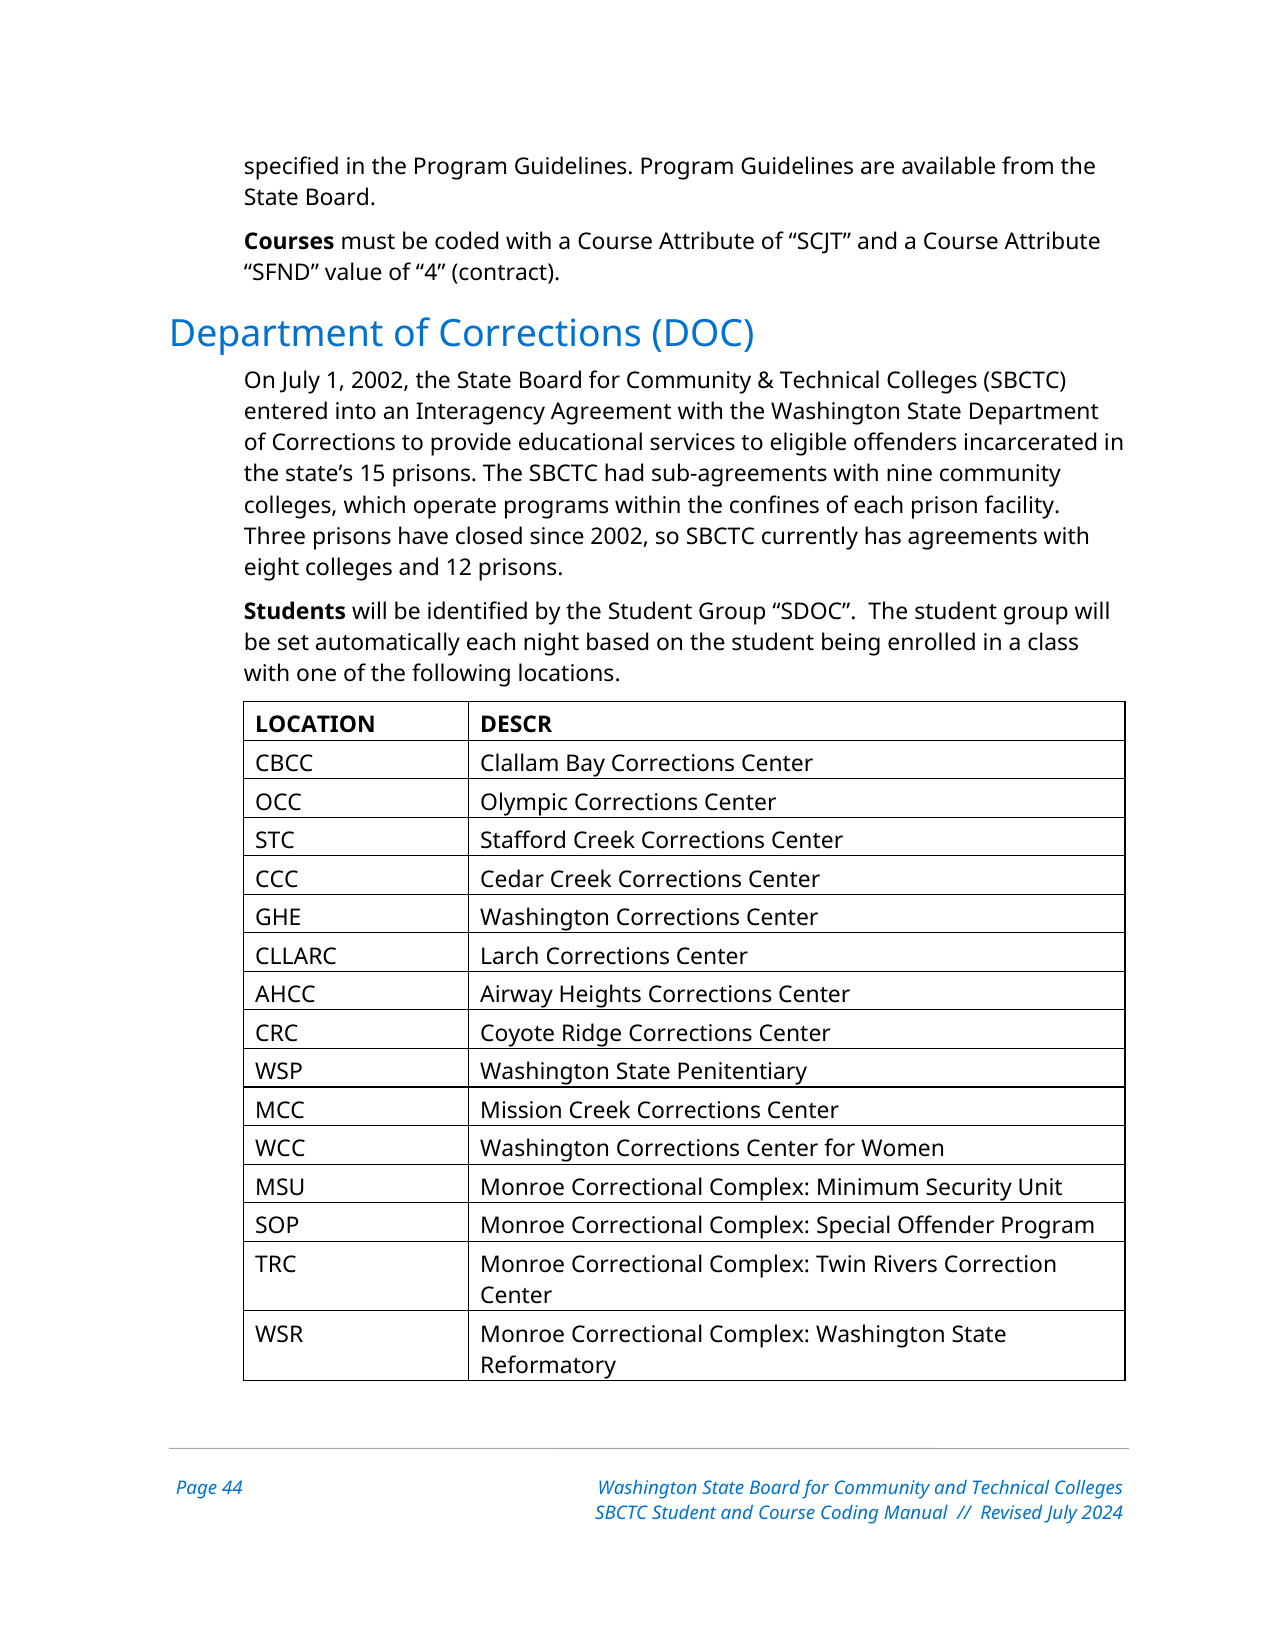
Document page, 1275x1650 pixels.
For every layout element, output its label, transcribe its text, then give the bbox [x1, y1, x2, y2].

table_header DESCR [469, 702, 1124, 739]
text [244, 150, 1125, 212]
table_cell GHE [244, 895, 468, 932]
table_cell SOP [244, 1203, 468, 1241]
table_cell Monroe Correctional Complex: Minimum Security Unit [469, 1165, 1124, 1202]
table_cell MCC [244, 1088, 468, 1125]
table_cell Stafford Creek Corrections Center [469, 818, 1124, 855]
table_cell Coyote Ridge Corrections Center [469, 1010, 1124, 1048]
table_cell Olympic Corrections Center [469, 779, 1124, 817]
table_cell Larch Corrections Center [469, 933, 1124, 971]
text Courses must be coded with a Course Attribute of “SCJT” and a Course Attribute “SFND” value of “4” (contract). [244, 225, 1125, 287]
table_cell Clallam Bay Corrections Center [469, 741, 1124, 778]
table_header LOCATION [244, 702, 468, 739]
text On July 1, 2002, the State Board for Community & Technical Colleges (SBCTC) entered into an Interagency Agreement with the Washington State Department of Corrections to provide educational services to eligible offenders incarcerated in the state’s 15 prisons. The SBCTC had sub-agreements with nine community colleges, which operate programs within the confines of each prison facility. Three prisons have closed since 2002, so SBCTC currently has agreements with eight colleges and 12 prisons. [244, 363, 1125, 582]
table_cell Cedar Creek Corrections Center [469, 856, 1124, 894]
table_cell CCC [244, 856, 468, 894]
table_cell TRC [244, 1242, 468, 1310]
table_cell CLLARC [244, 933, 468, 971]
table_cell Washington Corrections Center [469, 895, 1124, 932]
table_cell AHCC [244, 972, 468, 1009]
table_cell Washington State Penitentiary [469, 1049, 1124, 1086]
table_cell CRC [244, 1010, 468, 1048]
table_cell Mission Creek Corrections Center [469, 1088, 1124, 1125]
table_cell CBCC [244, 741, 468, 778]
table_cell WSR [244, 1311, 468, 1380]
table_cell MSU [244, 1165, 468, 1202]
table_cell OCC [244, 779, 468, 817]
table_cell Monroe Correctional Complex: Special Offender Program [469, 1203, 1124, 1241]
table_cell WCC [244, 1126, 468, 1163]
text Students will be identified by the Student Group “SDOC”. The student group will be set automatically each night based on the student being enrolled in a class with one of the following locations. [244, 595, 1125, 688]
table_cell Monroe Correctional Complex: Washington State Reformatory [469, 1311, 1124, 1380]
table_cell WSP [244, 1049, 468, 1086]
table_cell Airway Heights Corrections Center [469, 972, 1124, 1009]
table_cell Washington Corrections Center for Women [469, 1126, 1124, 1163]
table_cell Monroe Correctional Complex: Twin Rivers Correction Center [469, 1242, 1124, 1310]
table_cell STC [244, 818, 468, 855]
subtitle Department of Corrections (DOC) [169, 306, 1125, 357]
